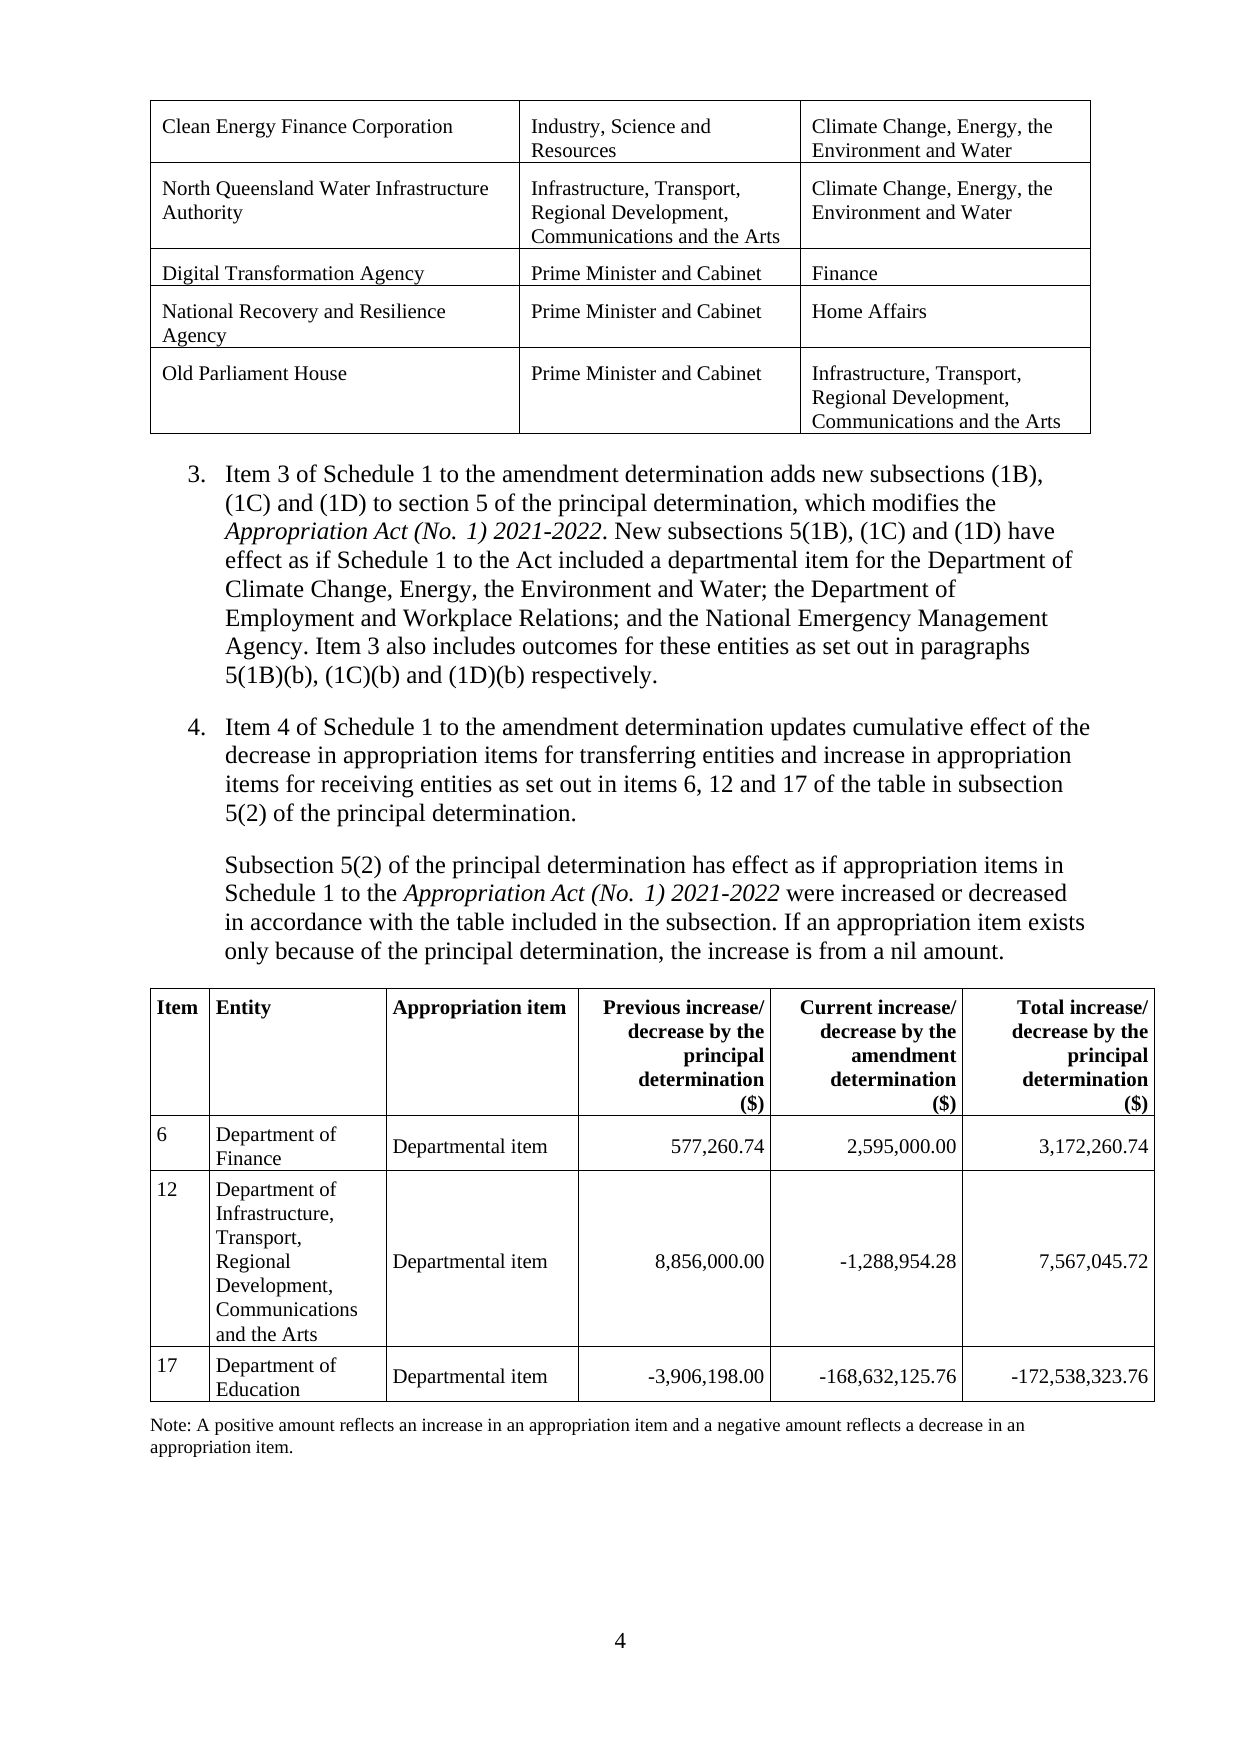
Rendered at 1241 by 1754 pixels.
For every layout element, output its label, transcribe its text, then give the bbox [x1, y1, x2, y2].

text Subsection 5(2) of the principal determination has effect as if appropriation items in Schedule 1 to the Appropriation Act (No. 1) 2021-2022 were increased or decreased in accordance with the table included in the subsection. If an appropriation item exists only because of the principal determination, the increase is from a nil amount. [224, 850, 1090, 965]
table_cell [801, 101, 1090, 162]
table_cell Departmental item [387, 1347, 578, 1401]
table_header Total increase/ decrease by the principal determination ($) [963, 989, 1154, 1115]
table_cell -168,632,125.76 [771, 1347, 962, 1401]
table_cell North Queensland Water Infrastructure Authority [151, 163, 519, 248]
table_cell -1,288,954.28 [771, 1171, 962, 1346]
table_cell Infrastructure, Transport, Regional Development, Communications and the Arts [801, 348, 1090, 433]
table_cell -172,538,323.76 [963, 1347, 1154, 1401]
table_cell 2,595,000.00 [771, 1116, 962, 1170]
list Item 4 of Schedule 1 to the amendment determination updates cumulative effect of the decrease in appropriation items for transferring entities and increase in appropriation items for receiving entities as set out in items 6, 12 and 17 of the table in subsection 5(2) of the principal determination. [187, 712, 1090, 827]
table_cell Departmental item [387, 1171, 578, 1346]
table_cell 6 [151, 1116, 209, 1170]
table_cell National Recovery and Resilience Agency [151, 286, 519, 347]
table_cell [801, 163, 1090, 248]
table_cell Old Parliament House [151, 348, 519, 433]
list Item 3 of Schedule 1 to the amendment determination adds new subsections (1B), (1C) and (1D) to section 5 of the principal determination, which modifies the Appropriation Act (No. 1) 2021-2022. New subsections 5(1B), (1C) and (1D) have effect as if Schedule 1 to the Act included a departmental item for the Department of Climate Change, Energy, the Environment and Water; the Department of Employment and Workplace Relations; and the National Emergency Management Agency. Item 3 also includes outcomes for these entities as set out in paragraphs 5(1B)(b), (1C)(b) and (1D)(b) respectively. [187, 459, 1090, 689]
table_cell 17 [151, 1347, 209, 1401]
table_cell Department of Finance [210, 1116, 386, 1170]
table_cell Departmental item [387, 1116, 578, 1170]
table_cell -3,906,198.00 [579, 1347, 770, 1401]
table_cell Prime Minister and Cabinet [520, 249, 800, 285]
table_cell Prime Minister and Cabinet [520, 286, 800, 347]
text Note: A positive amount reflects an increase in an appropriation item and a negative amount reflects a decrease in an appropriation item. [150, 1414, 1090, 1457]
table_header Previous increase/ decrease by the principal determination ($) [579, 989, 770, 1115]
table_cell Prime Minister and Cabinet [520, 348, 800, 433]
table_cell Department of Infrastructure, Transport, Regional Development, Communications and the Arts [210, 1171, 386, 1346]
table_header Appropriation item [387, 989, 578, 1115]
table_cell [520, 101, 800, 162]
table_cell Department of Education [210, 1347, 386, 1401]
table_header Entity [210, 989, 386, 1115]
table_cell 3,172,260.74 [963, 1116, 1154, 1170]
table_cell Digital Transformation Agency [151, 249, 519, 285]
table_cell 8,856,000.00 [579, 1171, 770, 1346]
table_cell Clean Energy Finance Corporation [151, 101, 519, 162]
table_cell 577,260.74 [579, 1116, 770, 1170]
table_header Item [151, 989, 209, 1115]
table_cell Finance [801, 249, 1090, 285]
table_cell Infrastructure, Transport, Regional Development, Communications and the Arts [520, 163, 800, 248]
table_cell 12 [151, 1171, 209, 1346]
table_header Current increase/ decrease by the amendment determination ($) [771, 989, 962, 1115]
table_cell Home Affairs [801, 286, 1090, 347]
table_cell 7,567,045.72 [963, 1171, 1154, 1346]
